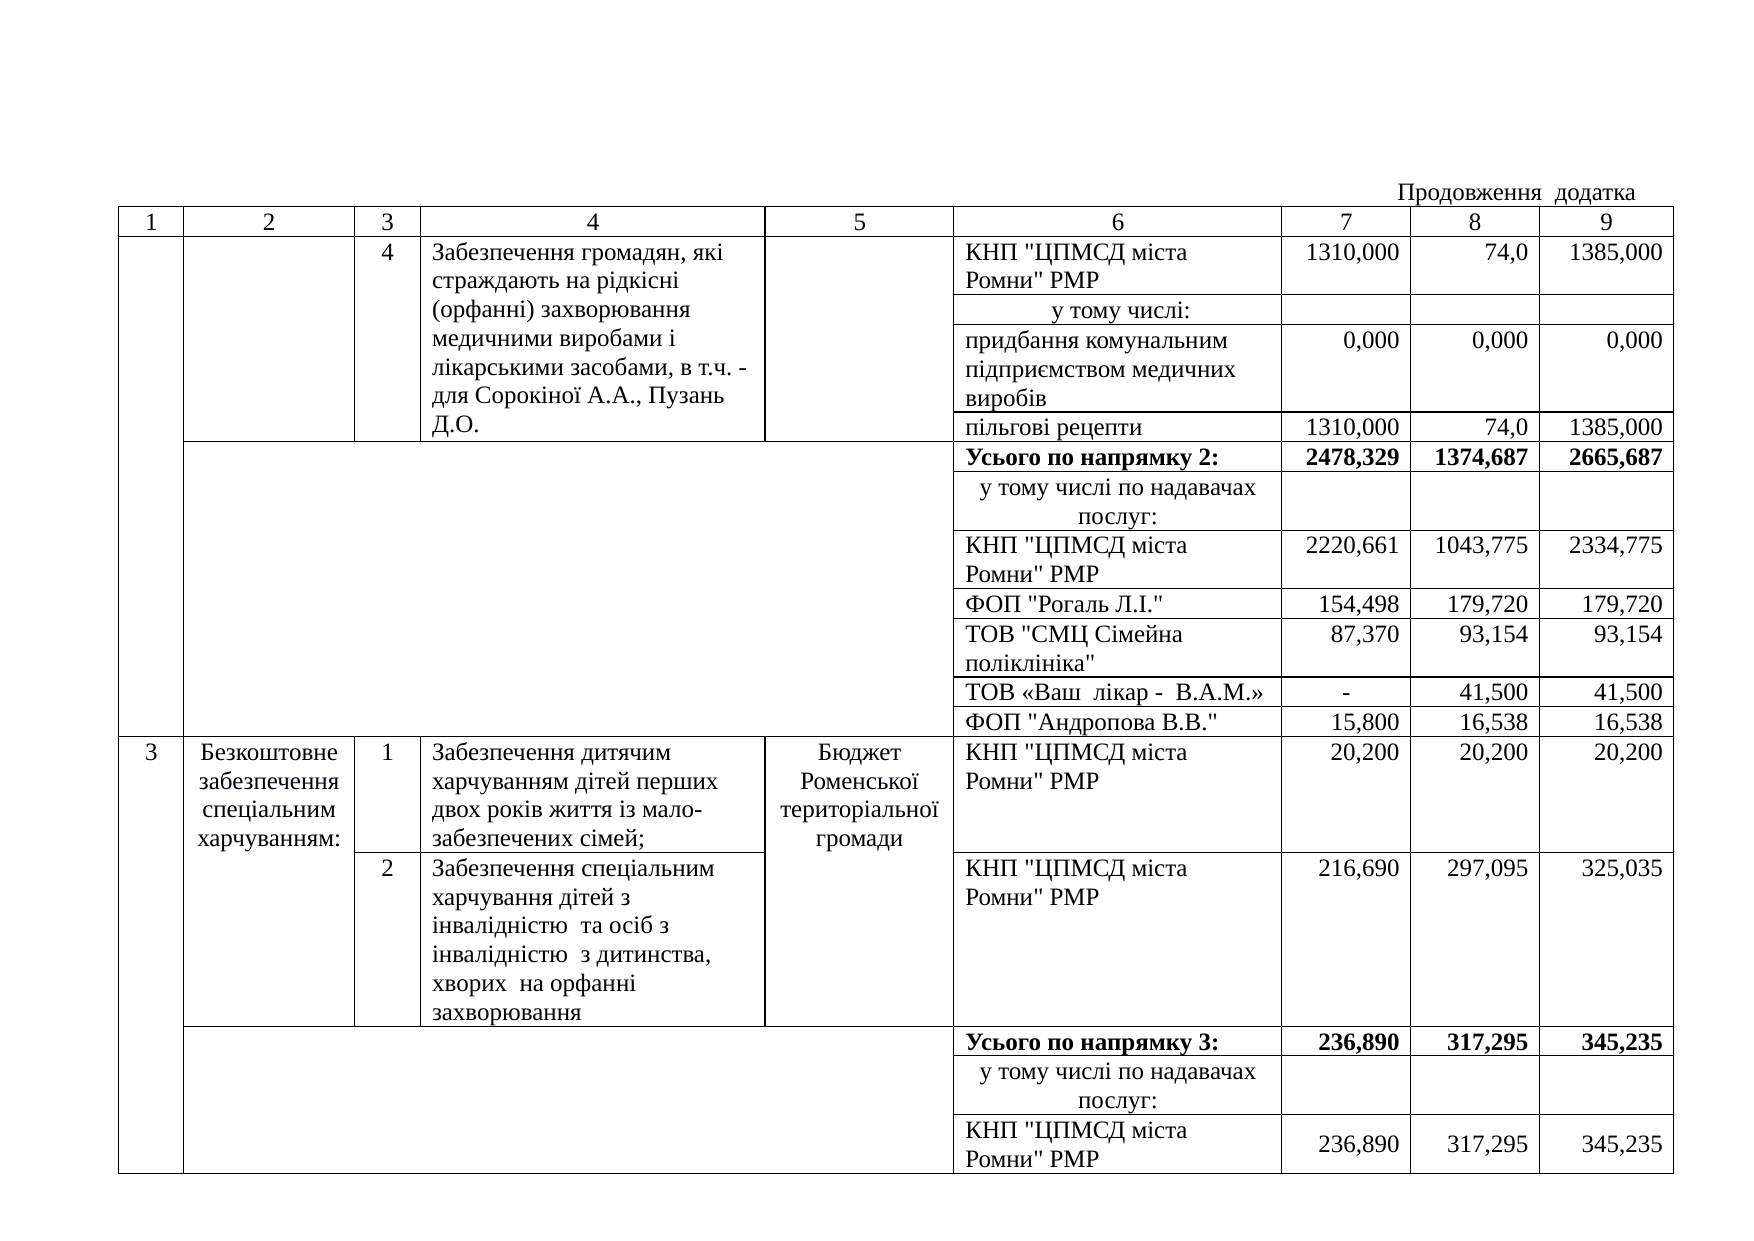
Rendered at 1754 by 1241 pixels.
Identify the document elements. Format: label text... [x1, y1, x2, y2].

table_cell [184, 237, 354, 441]
table_cell у тому числі: [954, 295, 1281, 324]
table_cell Забезпечення громадян, які страждають на рідкісні (орфанні) захворювання медичними виробами і лікарськими засобами, в т.ч. - для Сорокіної А.А., Пузань Д.О. [421, 237, 764, 441]
table_cell 154,498 [1282, 589, 1410, 618]
table_header 7 [1282, 207, 1410, 236]
table_cell 93,154 [1411, 619, 1539, 676]
table_header 4 [421, 207, 764, 236]
table_cell [766, 237, 953, 441]
table_cell 74,0 [1411, 413, 1539, 441]
table_cell КНП "ЦПМСД міста Ромни" РМР [954, 237, 1281, 294]
table_header 6 [954, 207, 1281, 236]
table_cell 20,200 [1411, 737, 1539, 852]
table_header 1 [119, 207, 183, 236]
table_cell у тому числі по надавачах послуг: [954, 472, 1281, 529]
table_cell Забезпечення дитячим харчуванням дітей перших двох років життя із мало-забезпечених сімей; [421, 737, 764, 852]
table_cell 20,200 [1540, 737, 1673, 852]
table_cell 20,200 [1282, 737, 1410, 852]
text Продовження додатка [118, 177, 1636, 206]
table_cell 317,295 [1411, 1027, 1539, 1055]
table_cell 0,000 [1411, 325, 1539, 411]
table_cell 1310,000 [1282, 237, 1410, 294]
table_cell [184, 1027, 953, 1172]
table_cell 16,538 [1411, 707, 1539, 736]
table_cell 236,890 [1282, 1027, 1410, 1055]
table_cell Забезпечення спеціальним харчування дітей з інвалідністю та осіб з інвалідністю з дитинства, хворих на орфанні захворювання [421, 853, 764, 1026]
table_cell 1043,775 [1411, 531, 1539, 588]
table_cell [1540, 1056, 1673, 1114]
table_cell 0,000 [1282, 325, 1410, 411]
table_header 3 [355, 207, 420, 236]
table_cell 74,0 [1411, 237, 1539, 294]
table_cell 2 [355, 853, 420, 1026]
table_cell 2334,775 [1540, 531, 1673, 588]
table_cell Бюджет Роменської територіальної громади [766, 737, 953, 1026]
table_cell 93,154 [1540, 619, 1673, 676]
table_cell 87,370 [1282, 619, 1410, 676]
table_cell Усього по напрямку 3: [954, 1027, 1281, 1055]
table_cell 2220,661 [1282, 531, 1410, 588]
table_cell КНП "ЦПМСД міста Ромни" РМР [954, 737, 1281, 852]
table_cell [1411, 1056, 1539, 1114]
table_cell [1282, 295, 1410, 324]
table_cell 2478,329 [1282, 442, 1410, 471]
table_cell 1310,000 [1282, 413, 1410, 441]
table_cell [1282, 472, 1410, 529]
table_cell [184, 442, 953, 736]
table_cell [1411, 295, 1539, 324]
table_cell у тому числі по надавачах послуг: [954, 1056, 1281, 1114]
table_cell [119, 237, 183, 736]
table_cell 41,500 [1411, 678, 1539, 706]
table_cell ТОВ "СМЦ Сімейна поліклініка" [954, 619, 1281, 676]
table_cell 179,720 [1411, 589, 1539, 618]
table_cell 15,800 [1282, 707, 1410, 736]
table_header 8 [1411, 207, 1539, 236]
table_cell 0,000 [1540, 325, 1673, 411]
table_cell 2665,687 [1540, 442, 1673, 471]
table_cell Безкоштовне забезпечення спеціальним харчуванням: [184, 737, 354, 1026]
table_cell 345,235 [1540, 1115, 1673, 1172]
table_header 2 [184, 207, 354, 236]
table_cell 297,095 [1411, 853, 1539, 1026]
table_cell 345,235 [1540, 1027, 1673, 1055]
table_cell ФОП "Андропова В.В." [954, 707, 1281, 736]
table_cell 236,890 [1282, 1115, 1410, 1172]
table_cell - [1282, 678, 1410, 706]
table_cell ФОП "Рогаль Л.І." [954, 589, 1281, 618]
table_cell Усього по напрямку 2: [954, 442, 1281, 471]
table_cell ТОВ «Ваш лікар - В.А.М.» [954, 678, 1281, 706]
table_cell 325,035 [1540, 853, 1673, 1026]
table_cell КНП "ЦПМСД міста Ромни" РМР [954, 1115, 1281, 1172]
table_cell КНП "ЦПМСД міста Ромни" РМР [954, 853, 1281, 1026]
table_cell [1282, 1056, 1410, 1114]
table_cell 3 [119, 737, 183, 1172]
table_cell 1374,687 [1411, 442, 1539, 471]
table_cell придбання комунальним підприємством медичних виробів [954, 325, 1281, 411]
table_cell 4 [355, 237, 420, 441]
table_cell [1540, 472, 1673, 529]
table_header 5 [766, 207, 953, 236]
table_cell 16,538 [1540, 707, 1673, 736]
table_cell 1385,000 [1540, 413, 1673, 441]
table_cell 1 [355, 737, 420, 852]
table_cell пільгові рецепти [954, 413, 1281, 441]
table_header 9 [1540, 207, 1673, 236]
table_cell 317,295 [1411, 1115, 1539, 1172]
table_cell 179,720 [1540, 589, 1673, 618]
table_cell [1540, 295, 1673, 324]
table_cell [1411, 472, 1539, 529]
table_cell 1385,000 [1540, 237, 1673, 294]
table_cell КНП "ЦПМСД міста Ромни" РМР [954, 531, 1281, 588]
table_cell 41,500 [1540, 678, 1673, 706]
table_cell 216,690 [1282, 853, 1410, 1026]
